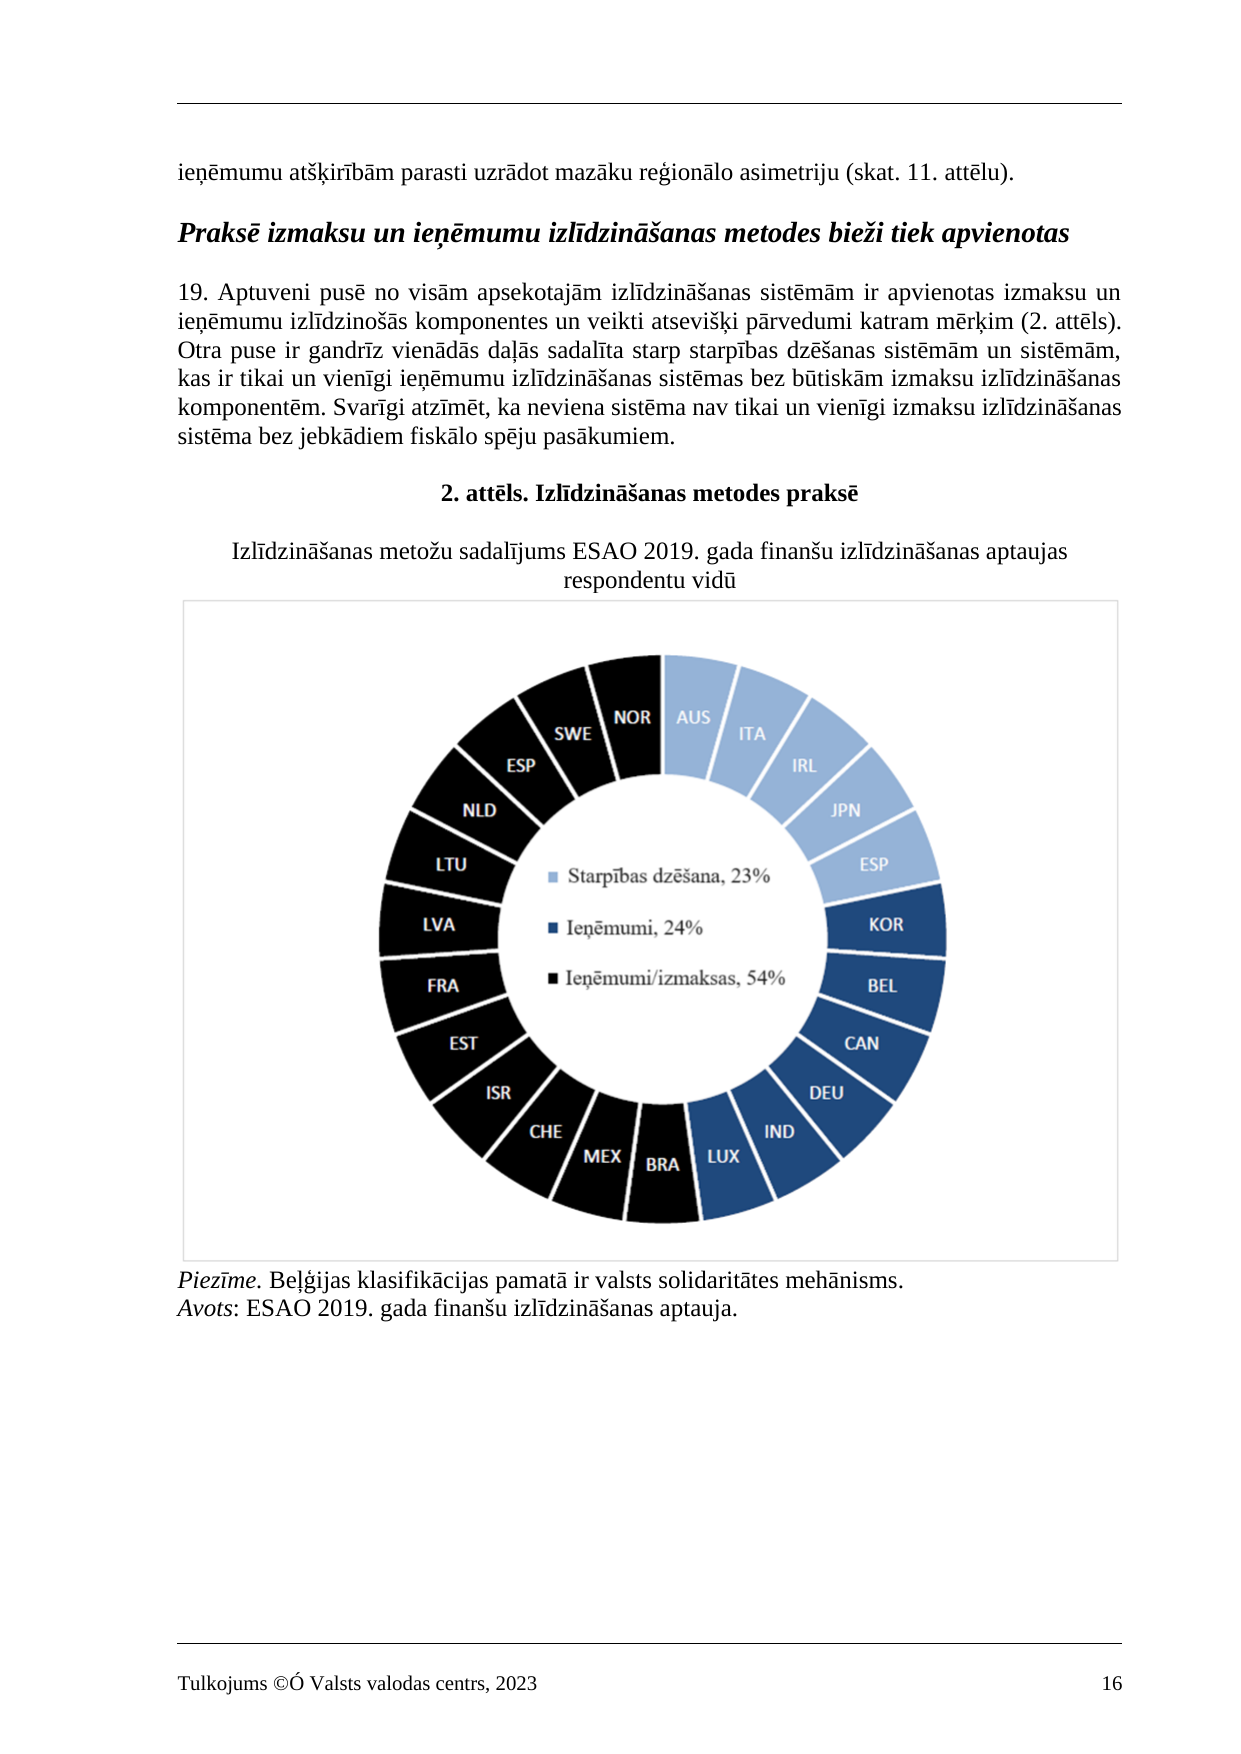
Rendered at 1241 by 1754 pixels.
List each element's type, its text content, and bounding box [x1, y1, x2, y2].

text Avots: ESAO 2019. gada finanšu izlīdzināšanas aptauja. [177, 1293, 1122, 1322]
text Piezīme. Beļģijas klasifikācijas pamatā ir valsts solidaritātes mehānisms. [177, 1265, 1122, 1293]
list 19. Aptuveni pusē no visām apsekotajām izlīdzināšanas sistēmām ir apvienotas izmaksu un ieņēmumu izlīdzinošās komponentes un veikti atsevišķi pārvedumi katram mērķim (2. attēls). Otra puse ir gandrīz vienādās daļās sadalīta starp starpības dzēšanas sistēmām un sistēmām, kas ir tikai un vienīgi ieņēmumu izlīdzināšanas sistēmas bez būtiskām izmaksu izlīdzināšanas komponentēm. Svarīgi atzīmēt, ka neviena sistēma nav tikai un vienīgi izmaksu izlīdzināšanas sistēma bez jebkādiem fiskālo spēju pasākumiem. [177, 277, 1122, 450]
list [177, 157, 1122, 186]
subtitle Praksē izmaksu un ieņēmumu izlīdzināšanas metodes bieži tiek apvienotas [177, 215, 1122, 248]
picture [177, 593, 1123, 1265]
text Izlīdzināšanas metožu sadalījums ESAO 2019. gada finanšu izlīdzināšanas aptaujas respondentu vidū [177, 536, 1122, 593]
text 2. attēls. Izlīdzināšanas metodes praksē [177, 478, 1122, 507]
